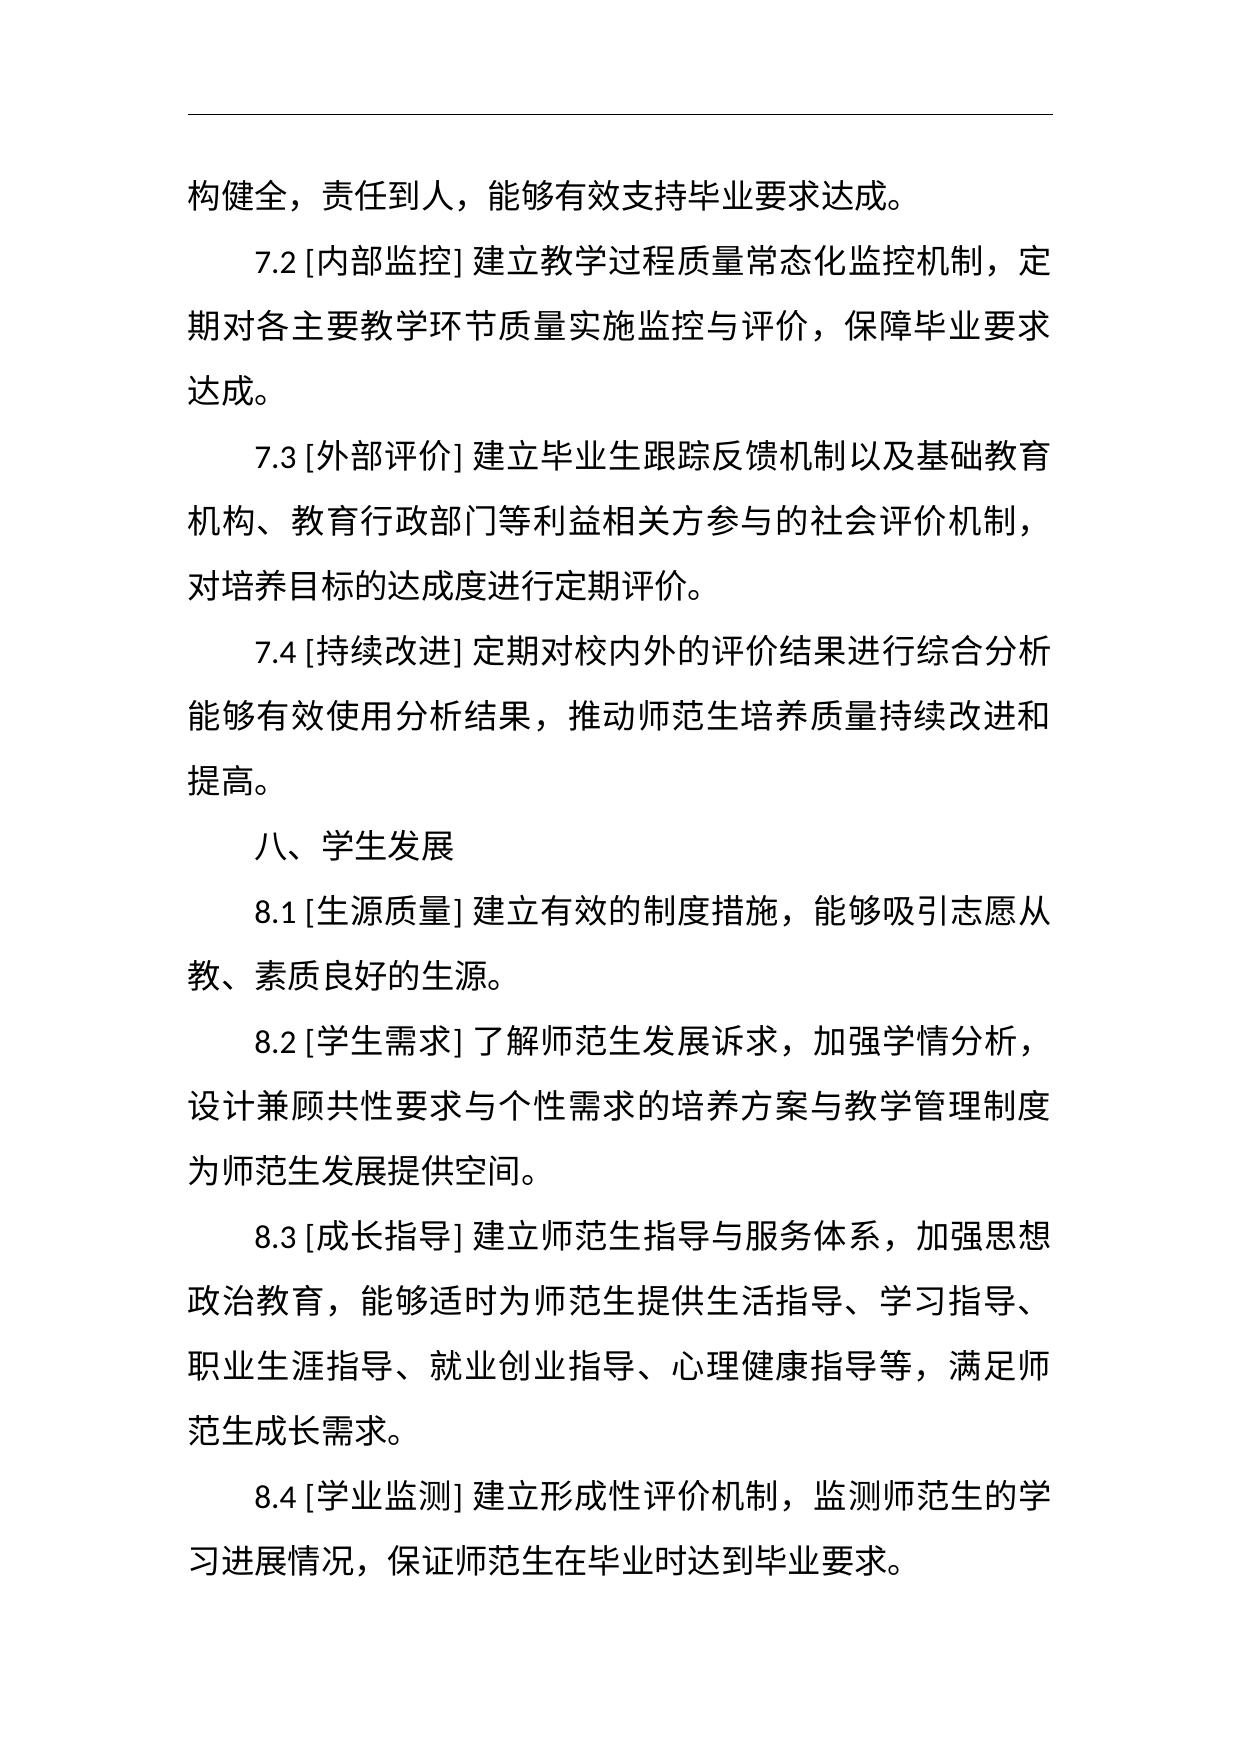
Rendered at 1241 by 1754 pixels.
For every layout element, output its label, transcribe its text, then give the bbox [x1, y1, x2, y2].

text 8.1 [生源质量] 建立有效的制度措施，能够吸引志愿从教、素质良好的生源。 [187, 877, 1053, 1007]
text 7.4 [持续改进] 定期对校内外的评价结果进行综合分析，能够有效使用分析结果，推动师范生培养质量持续改进和提高。 [187, 617, 1053, 812]
text 7.3 [外部评价] 建立毕业生跟踪反馈机制以及基础教育机构、教育行政部门等利益相关方参与的社会评价机制，对培养目标的达成度进行定期评价。 [187, 422, 1053, 617]
text 八、学生发展 [187, 812, 1053, 877]
text 8.3 [成长指导] 建立师范生指导与服务体系，加强思想政治教育，能够适时为师范生提供生活指导、学习指导、职业生涯指导、就业创业指导、心理健康指导等，满足师范生成长需求。 [187, 1202, 1053, 1462]
text 8.4 [学业监测] 建立形成性评价机制，监测师范生的学习进展情况，保证师范生在毕业时达到毕业要求。 [187, 1462, 1053, 1592]
text 8.2 [学生需求] 了解师范生发展诉求，加强学情分析，设计兼顾共性要求与个性需求的培养方案与教学管理制度，为师范生发展提供空间。 [187, 1007, 1053, 1202]
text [187, 162, 1053, 227]
text 7.2 [内部监控] 建立教学过程质量常态化监控机制，定期对各主要教学环节质量实施监控与评价，保障毕业要求达成。 [187, 227, 1053, 422]
